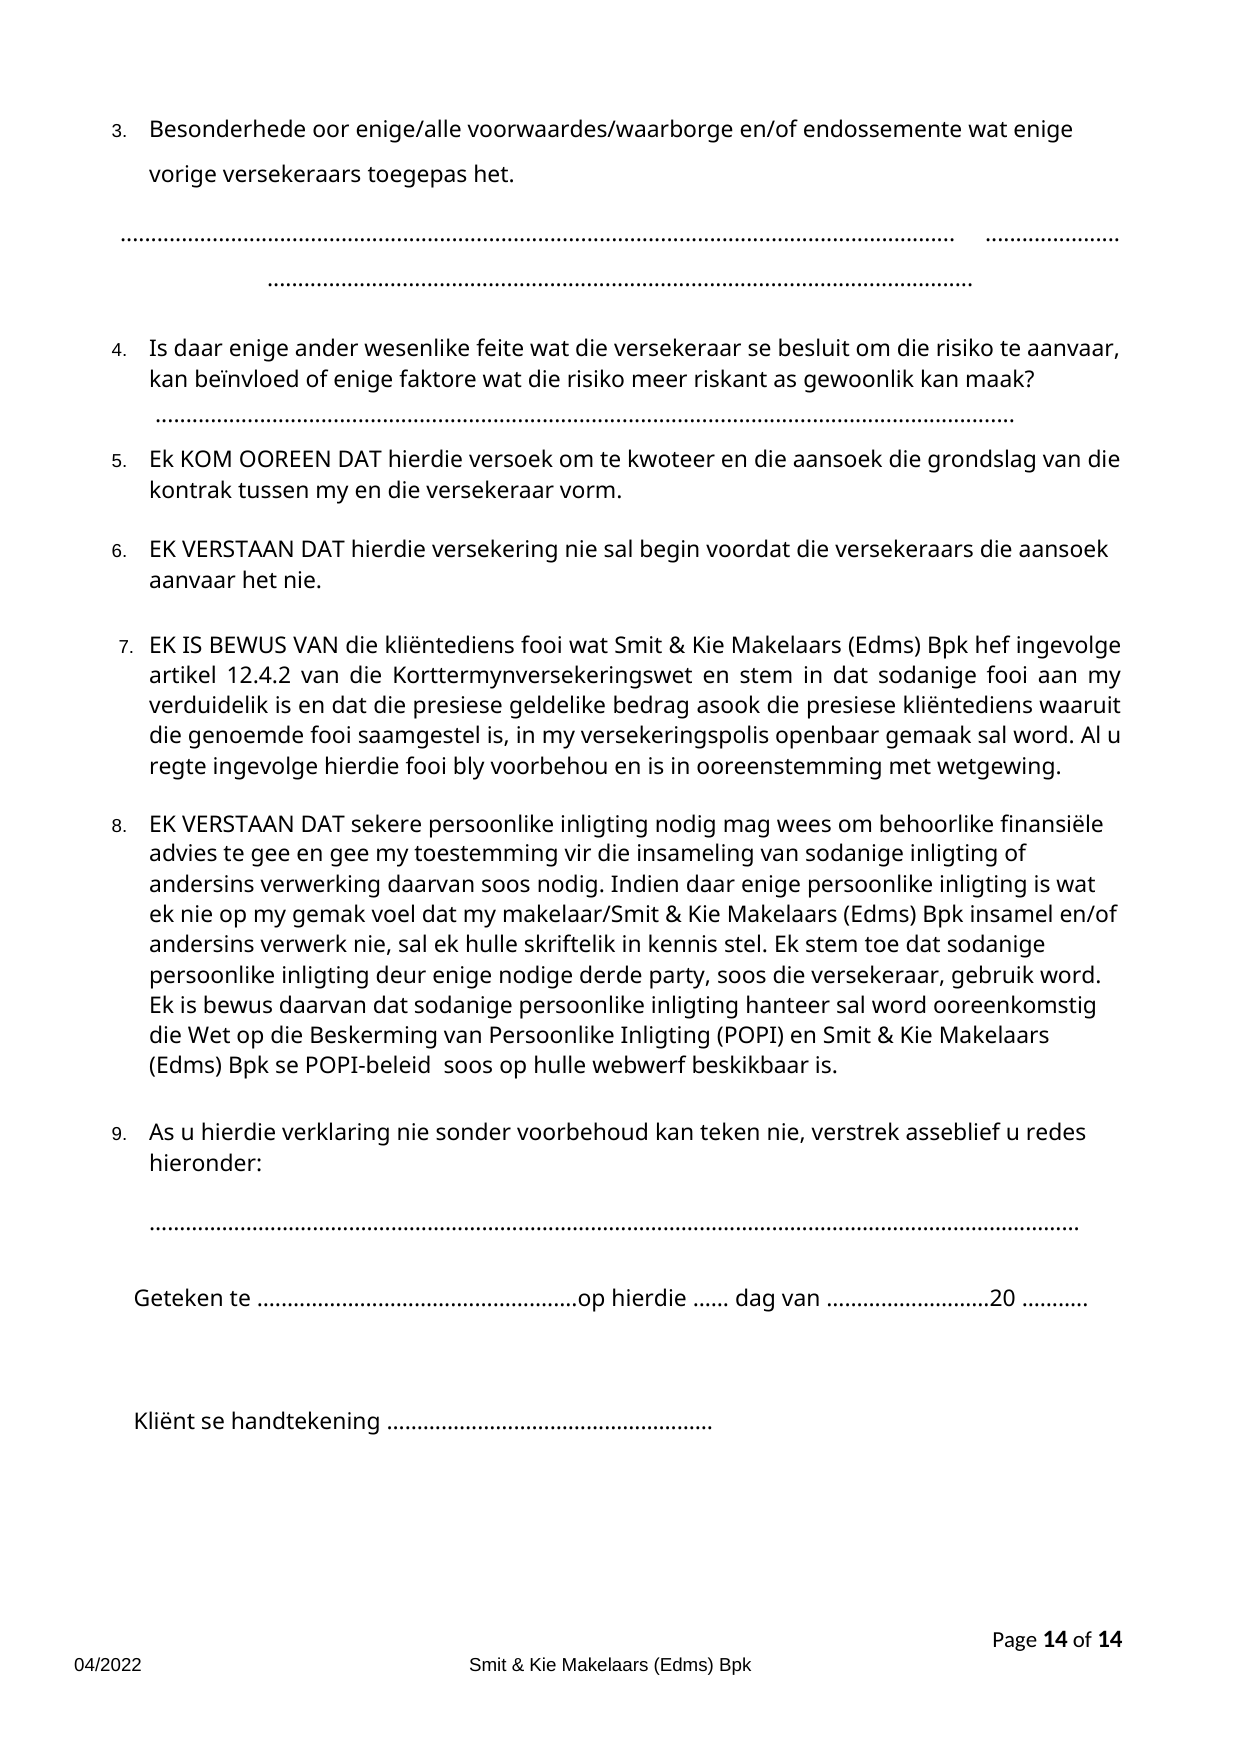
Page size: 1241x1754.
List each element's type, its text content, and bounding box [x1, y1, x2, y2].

list EK VERSTAAN DAT hierdie versekering nie sal begin voordat die versekeraars die aansoek aanvaar het nie. [111, 533, 1122, 596]
list EK VERSTAAN DAT sekere persoonlike inligting nodig mag wees om behoorlike finansiële advies te gee en gee my toestemming vir die insameling van sodanige inligting of andersins verwerking daarvan soos nodig. Indien daar enige persoonlike inligting is wat ek nie op my gemak voel dat my makelaar/Smit & Kie Makelaars (Edms) Bpk insamel en/of andersins verwerk nie, sal ek hulle skriftelik in kennis stel. Ek stem toe dat sodanige persoonlike inligting deur enige nodige derde party, soos die versekeraar, gebruik word. Ek is bewus daarvan dat sodanige persoonlike inligting hanteer sal word ooreenkomstig die Wet op die Beskerming van Persoonlike Inligting (POPI) en Smit & Kie Makelaars (Edms) Bpk se POPI-beleid soos op hulle webwerf beskikbaar is. [111, 808, 1122, 1081]
list Ek KOM OOREEN DAT hierdie versoek om te kwoteer en die aansoek die grondslag van die kontrak tussen my en die versekeraar vorm. [111, 443, 1122, 505]
text Geteken te …..………………………….………….….op hierdie …… dag van ………………………20 ……….. [74, 1282, 1122, 1314]
text Kliënt se handtekening ……………………………………………… [74, 1405, 1122, 1436]
list Besonderhede oor enige/alle voorwaardes/waarborge en/of endossemente wat enige vorige versekeraars toegepas het. [111, 113, 1122, 189]
text ............................................................................................................................................ [149, 398, 1122, 429]
text ........................................................................................................................................ ......................................................................................................................................... [118, 216, 1122, 293]
list EK IS BEWUS VAN die kliëntediens fooi wat Smit & Kie Makelaars (Edms) Bpk hef ingevolge artikel 12.4.2 van die Korttermynversekeringswet en stem in dat sodanige fooi aan my verduidelik is en dat die presiese geldelike bedrag asook die presiese kliëntediens waaruit die genoemde fooi saamgestel is, in my versekeringspolis openbaar gemaak sal word. Al u regte ingevolge hierdie fooi bly voorbehou en is in ooreenstemming met wetgewing. [118, 629, 1122, 781]
list Is daar enige ander wesenlike feite wat die versekeraar se besluit om die risiko te aanvaar, kan beïnvloed of enige faktore wat die risiko meer riskant as gewoonlik kan maak? [111, 332, 1122, 394]
text ……………………………….……………………………………………………………………………………………………… [149, 1206, 1122, 1237]
list As u hierdie verklaring nie sonder voorbehoud kan teken nie, verstrek asseblief u redes hieronder: [111, 1116, 1122, 1178]
